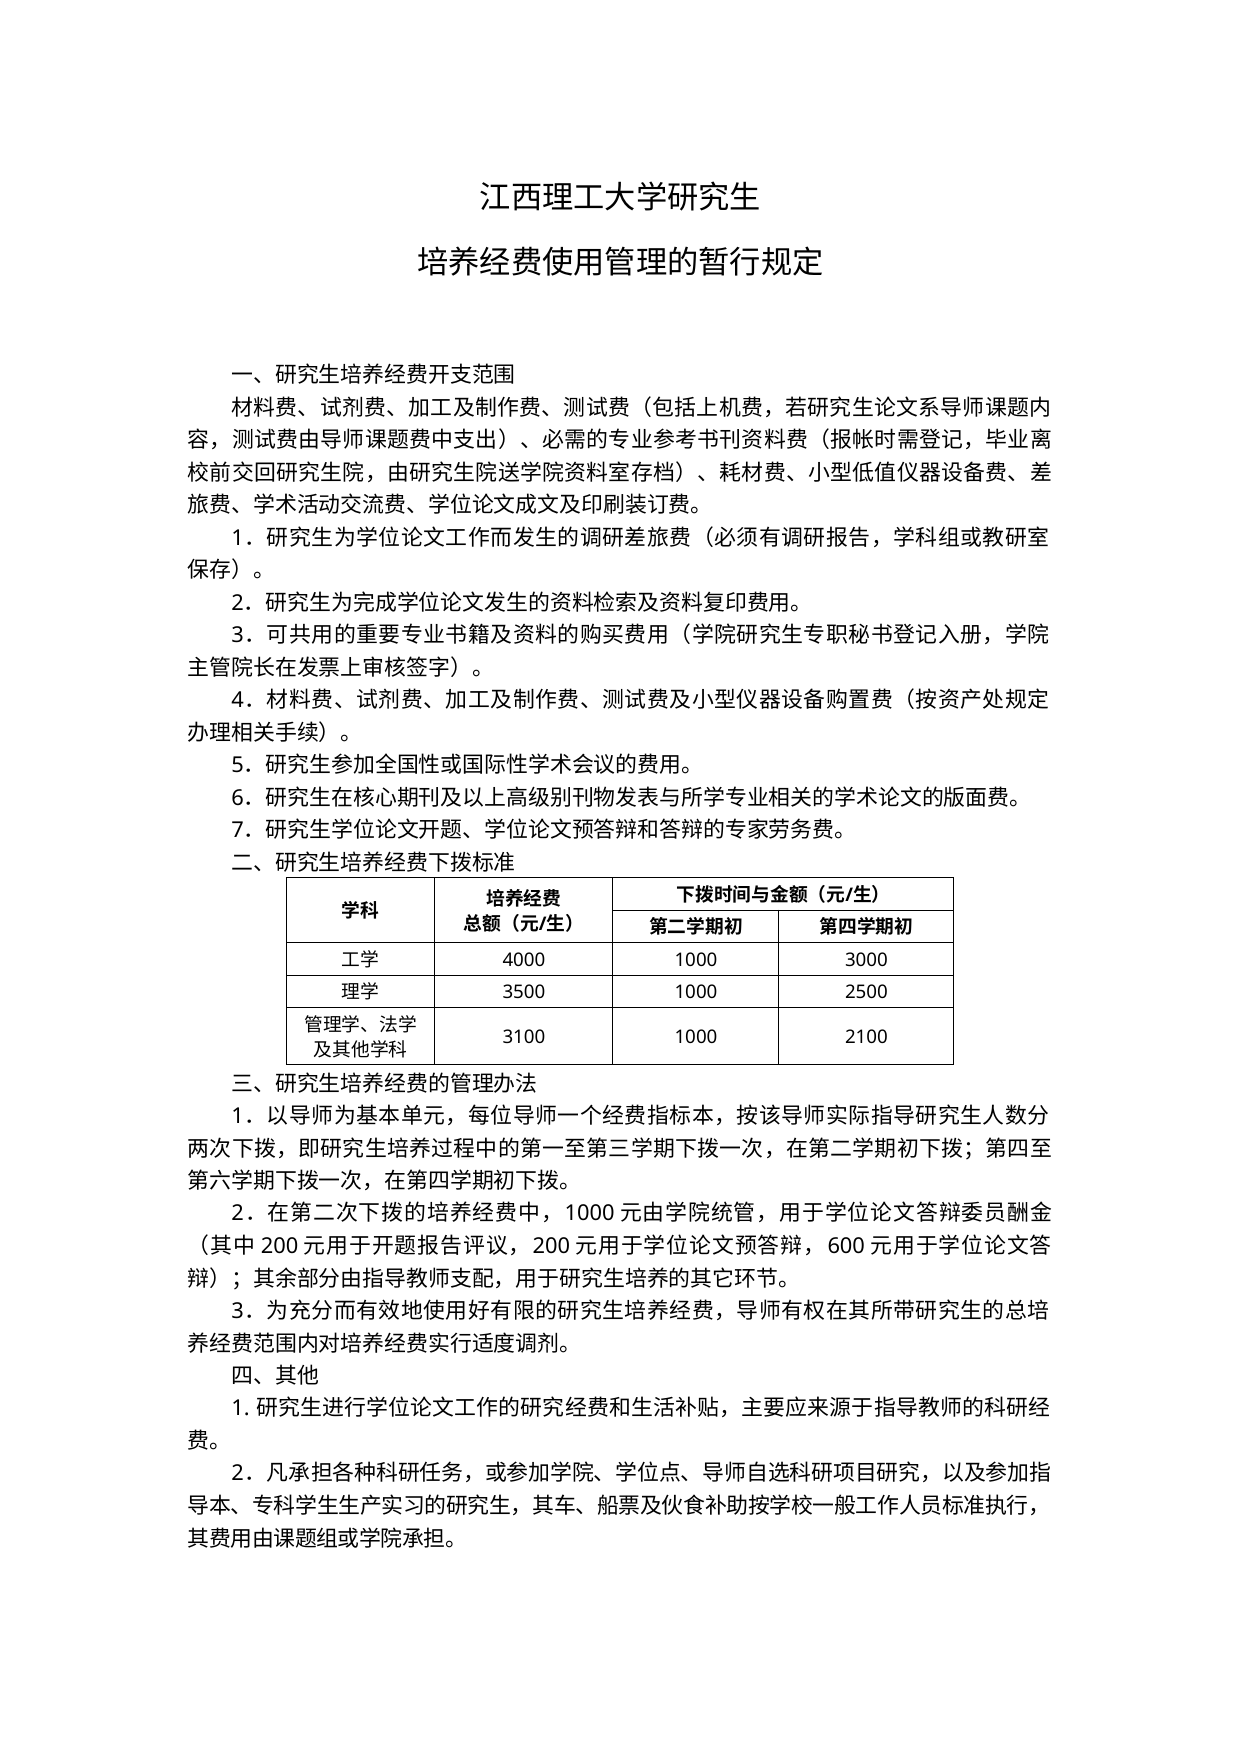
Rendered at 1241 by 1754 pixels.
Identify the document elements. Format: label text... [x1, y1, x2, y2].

text 2．凡承担各种科研任务，或参加学院、学位点、导师自选科研项目研究，以及参加指导本、专科学生生产实习的研究生，其车、船票及伙食补助按学校一般工作人员标准执行，其费用由课题组或学院承担。 [187, 1455, 1053, 1553]
text 1．研究生为学位论文工作而发生的调研差旅费（必须有调研报告，学科组或教研室保存）。 [187, 519, 1053, 584]
text 二、研究生培养经费下拨标准 [187, 844, 1053, 877]
text 7．研究生学位论文开题、学位论文预答辩和答辩的专家劳务费。 [187, 812, 1053, 844]
text 3．为充分而有效地使用好有限的研究生培养经费，导师有权在其所带研究生的总培养经费范围内对培养经费实行适度调剂。 [187, 1293, 1053, 1358]
table_cell 理学 [287, 976, 434, 1007]
table_cell 3000 [779, 943, 953, 974]
table_cell 3100 [435, 1008, 612, 1064]
table_cell 2500 [779, 976, 953, 1007]
text 一、研究生培养经费开支范围 [187, 357, 1053, 389]
text 材料费、试剂费、加工及制作费、测试费（包括上机费，若研究生论文系导师课题内容，测试费由导师课题费中支出）、必需的专业参考书刊资料费（报帐时需登记，毕业离校前交回研究生院，由研究生院送学院资料室存档）、耗材费、小型低值仪器设备费、差旅费、学术活动交流费、学位论文成文及印刷装订费。 [187, 389, 1053, 519]
text 4．材料费、试剂费、加工及制作费、测试费及小型仪器设备购置费（按资产处规定办理相关手续）。 [187, 682, 1053, 747]
table_cell 工学 [287, 943, 434, 974]
table_cell 1000 [613, 1008, 778, 1064]
table_cell 1000 [613, 943, 778, 974]
table_cell 1000 [613, 976, 778, 1007]
text 三、研究生培养经费的管理办法 [187, 1065, 1053, 1098]
text 四、其他 [187, 1358, 1053, 1390]
text 2．在第二次下拨的培养经费中，1000元由学院统管，用于学位论文答辩委员酬金（其中200元用于开题报告评议，200元用于学位论文预答辩，600元用于学位论文答辩）；其余部分由指导教师支配，用于研究生培养的其它环节。 [187, 1195, 1053, 1293]
text 2．研究生为完成学位论文发生的资料检索及资料复印费用。 [187, 584, 1053, 617]
text 6．研究生在核心期刊及以上高级别刊物发表与所学专业相关的学术论文的版面费。 [187, 779, 1053, 812]
text 江西理工大学研究生 [187, 162, 1053, 227]
table_cell 第二学期初 [613, 911, 778, 942]
table_cell 第四学期初 [779, 911, 953, 942]
table_header 下拨时间与金额（元/生） [613, 878, 953, 909]
table_cell 2100 [779, 1008, 953, 1064]
table_header 培养经费 总额（元/生） [435, 878, 612, 942]
table_cell 管理学、法学 及其他学科 [287, 1008, 434, 1064]
text 3．可共用的重要专业书籍及资料的购买费用（学院研究生专职秘书登记入册，学院主管院长在发票上审核签字）。 [187, 617, 1053, 682]
text 1. 研究生进行学位论文工作的研究经费和生活补贴，主要应来源于指导教师的科研经费。 [187, 1390, 1053, 1455]
text 1．以导师为基本单元，每位导师一个经费指标本，按该导师实际指导研究生人数分两次下拨，即研究生培养过程中的第一至第三学期下拨一次，在第二学期初下拨；第四至第六学期下拨一次，在第四学期初下拨。 [187, 1098, 1053, 1195]
table_cell 3500 [435, 976, 612, 1007]
table_cell 4000 [435, 943, 612, 974]
text 培养经费使用管理的暂行规定 [187, 227, 1053, 292]
table_header 学科 [287, 878, 434, 942]
text 5．研究生参加全国性或国际性学术会议的费用。 [187, 747, 1053, 779]
